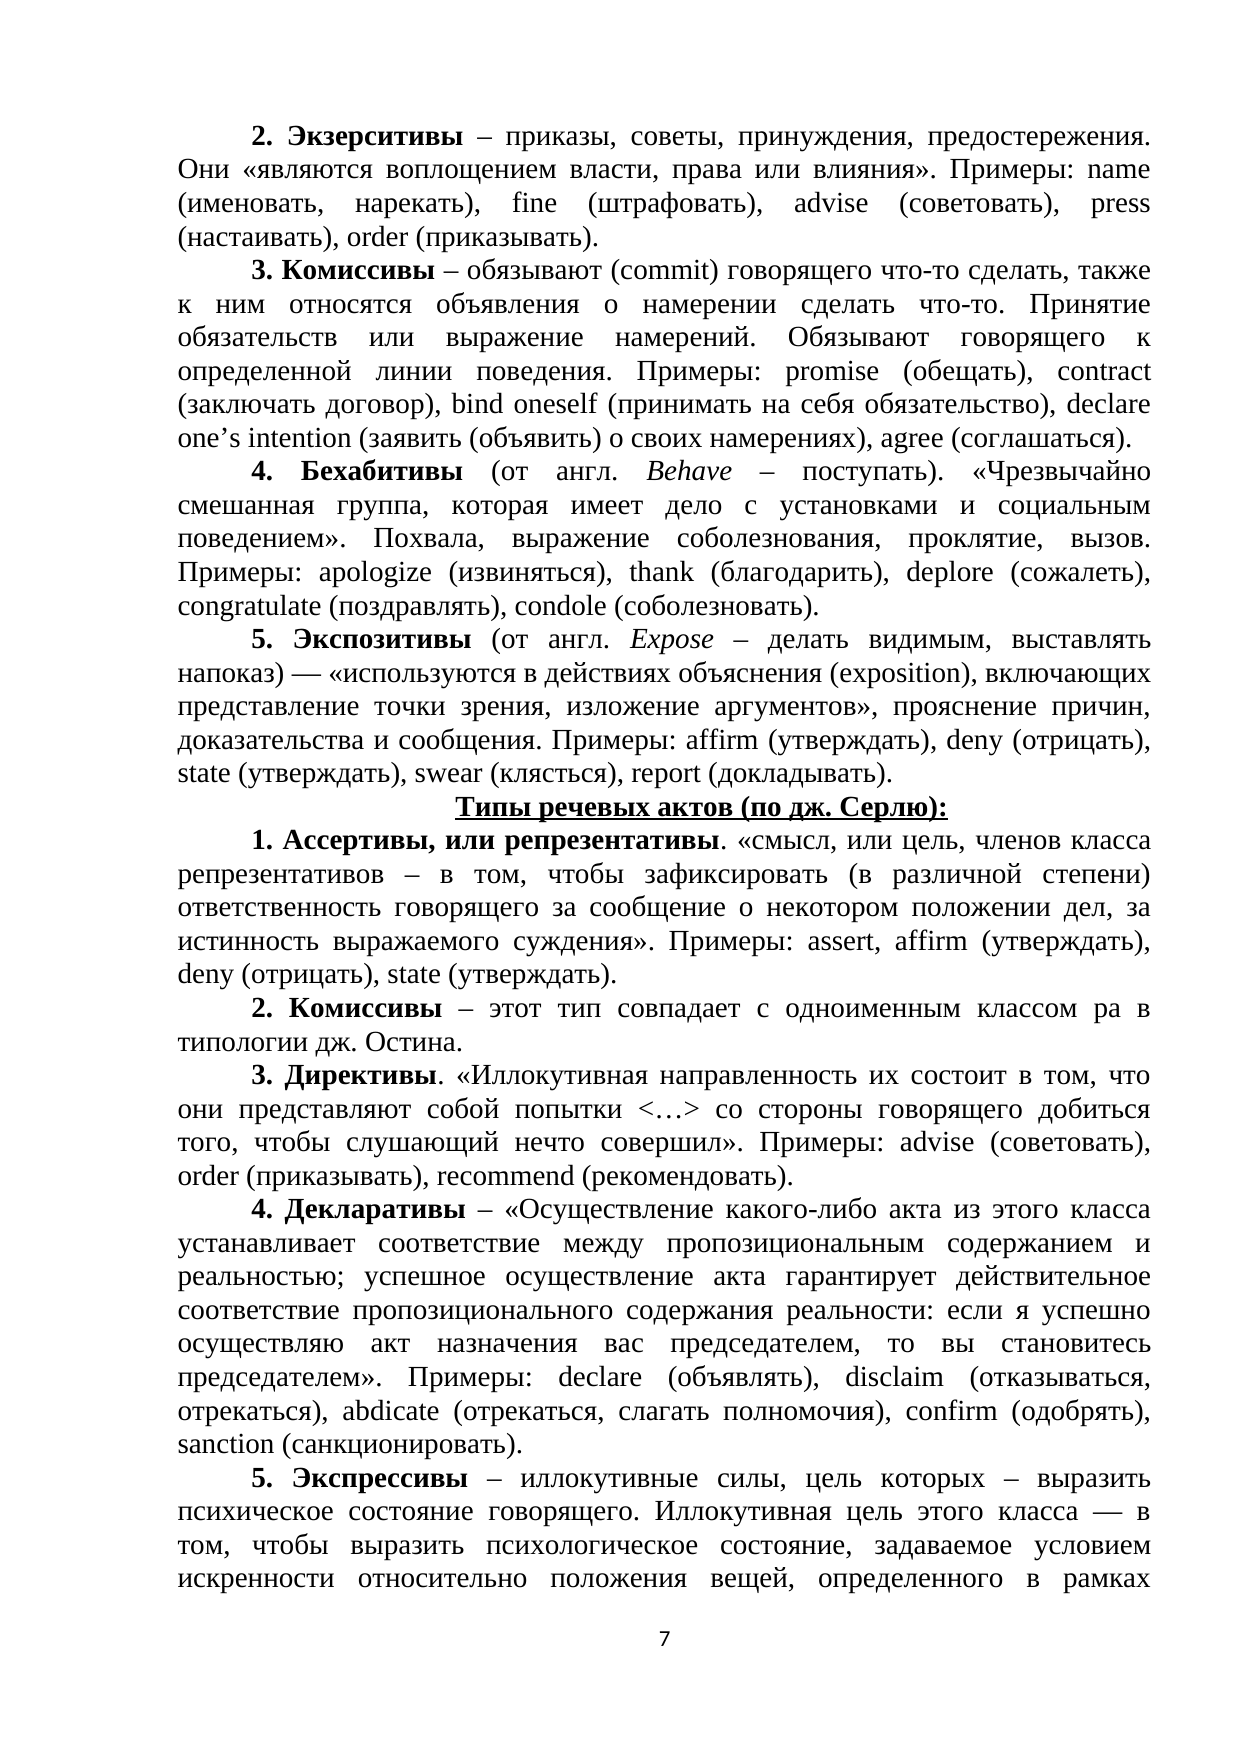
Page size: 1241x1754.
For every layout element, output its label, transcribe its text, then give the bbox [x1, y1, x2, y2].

text 2. Комиссивы – этот тип совпадает с одноименным классом ра в типологии дж. Остина. [177, 990, 1152, 1057]
text 1. Ассертивы, или репрезентативы. «смысл, или цель, членов класса репрезентативов – в том, чтобы зафиксировать (в различной степени) ответственность говорящего за сообщение о некотором положении дел, за истинность выражаемого суждения». Примеры: assert, affirm (утверждать), deny (отрицать), state (утверждать). [177, 822, 1152, 990]
text 3. Директивы. «Иллокутивная направленность их состоит в том, что они представляют собой попытки <…> со стороны говорящего добиться того, чтобы слушающий нечто совершил». Примеры: advise (советовать), order (приказывать), recommend (рекомендовать). [177, 1057, 1152, 1191]
text 3. Комиссивы – обязывают (commit) говорящего что-то сделать, также к ним относятся объявления о намерении сделать что-то. Принятие обязательств или выражение намерений. Обязывают говорящего к определенной линии поведения. Примеры: promise (обещать), contract (заключать договор), bind oneself (принимать на себя обязательство), declare one’s intention (заявить (объявить) о своих намерениях), agree (соглашаться). [177, 252, 1152, 453]
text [177, 1460, 1152, 1594]
text 5. Экспозитивы (от англ. Expose – делать видимым, выставлять напоказ) — «используются в действиях объяснения (exposition), включающих представление точки зрения, изложение аргументов», прояснение причин, доказательства и сообщения. Примеры: affirm (утверждать), deny (отрицать), state (утверждать), swear (клясться), report (докладывать). [177, 621, 1152, 789]
text 4. Декларативы – «Осуществление какого-либо акта из этого класса устанавливает соответствие между пропозициональным содержанием и реальностью; успешное осуществление акта гарантирует действительное соответствие пропозиционального содержания реальности: если я успешно осуществляю акт назначения вас председателем, то вы становитесь председателем». Примеры: declare (объявлять), disclaim (отказываться, отрекаться), abdicate (отрекаться, слагать полномочия), confirm (одобрять), sanction (санкционировать). [177, 1191, 1152, 1460]
text 2. Экзерситивы – приказы, советы, принуждения, предостережения. Они «являются воплощением власти, права или влияния». Примеры: name (именовать, нарекать), fine (штрафовать), advise (советовать), press (настаивать), order (приказывать). [177, 118, 1152, 252]
text Типы речевых актов (по дж. Серлю): [177, 789, 1152, 822]
text 4. Бехабитивы (от англ. Behave – поступать). «Чрезвычайно смешанная группа, которая имеет дело с установками и социальным поведением». Похвала, выражение соболезнования, проклятие, вызов. Примеры: apologize (извиняться), thank (благодарить), deplore (сожалеть), congratulate (поздравлять), condole (соболезновать). [177, 453, 1152, 621]
